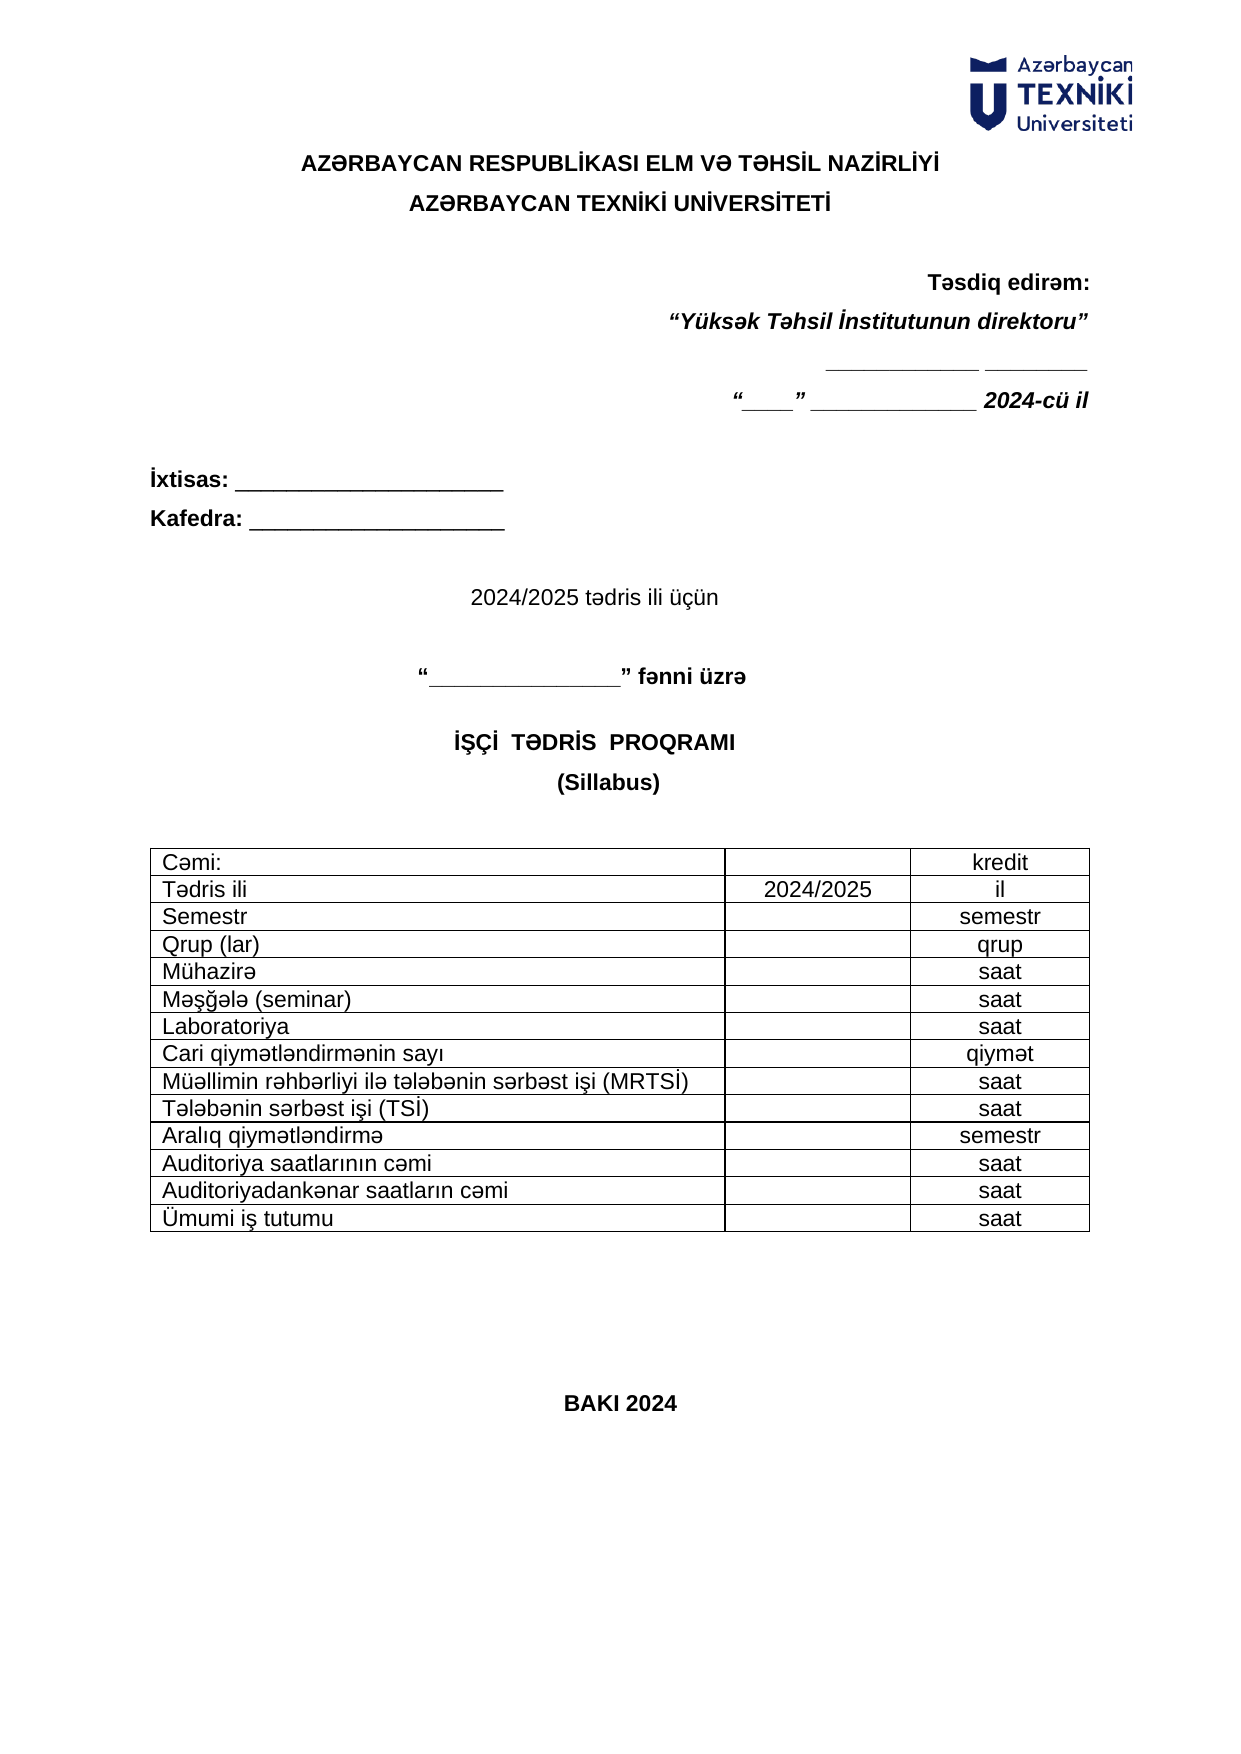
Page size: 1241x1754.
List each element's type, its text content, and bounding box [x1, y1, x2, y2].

table_cell [726, 958, 910, 984]
table_cell 2024/2025 [726, 876, 910, 902]
table_cell saat [911, 1150, 1089, 1176]
table_cell Tələbənin sərbəst işi (TSİ) [151, 1095, 724, 1121]
table_cell saat [911, 1013, 1089, 1039]
table_cell [726, 1095, 910, 1121]
table_cell il [911, 876, 1089, 902]
text Təsdiq edirəm: [150, 268, 1090, 295]
text İxtisas: _____________________ [150, 466, 1090, 492]
table_cell Cari qiymətləndirmənin sayı [151, 1040, 724, 1067]
picture [970, 55, 1133, 131]
table_cell saat [911, 1177, 1089, 1204]
table_cell semestr [911, 903, 1089, 930]
table_cell Qrup (lar) [151, 931, 724, 957]
text “____” _____________ 2024-cü il [150, 387, 1090, 413]
table_cell Ümumi iş tutumu [151, 1205, 724, 1231]
table_cell [726, 1123, 910, 1149]
table_cell Auditoriya saatlarının cəmi [151, 1150, 724, 1176]
text “Yüksək Təhsil İnstitutunun direktoru” [150, 308, 1090, 334]
text BAKI 2024 [150, 1390, 1090, 1417]
table_cell [726, 1150, 910, 1176]
table_cell saat [911, 1095, 1089, 1121]
table_cell [726, 1040, 910, 1067]
table_cell [726, 986, 910, 1012]
table_cell Auditoriyadankənar saatların cəmi [151, 1177, 724, 1204]
table_header [726, 849, 910, 875]
table_cell [726, 1013, 910, 1039]
table_cell qiymət [911, 1040, 1089, 1067]
text 2024/2025 tədris ili üçün [445, 584, 1090, 611]
table_cell Aralıq qiymətləndirmə [151, 1123, 724, 1149]
table_cell Semestr [151, 903, 724, 930]
text ____________ ________ [150, 347, 1090, 374]
table_cell semestr [911, 1123, 1089, 1149]
table_cell [726, 1068, 910, 1094]
table_cell Mühazirə [151, 958, 724, 984]
table_cell Müəllimin rəhbərliyi ilə tələbənin sərbəst işi (MRTSİ) [151, 1068, 724, 1094]
table_cell [726, 1177, 910, 1204]
table_cell saat [911, 958, 1089, 984]
table_header kredit [911, 849, 1089, 875]
table_cell [726, 931, 910, 957]
table_cell saat [911, 986, 1089, 1012]
text Kafedra: ____________________ [150, 505, 1090, 532]
table_cell Tədris ili [151, 876, 724, 902]
text AZƏRBAYCAN RESPUBLİKASI ELM VƏ TƏHSİL NAZİRLİYİ [150, 150, 1090, 176]
table_cell Laboratoriya [151, 1013, 724, 1039]
table_cell saat [911, 1068, 1089, 1094]
table_cell [726, 1205, 910, 1231]
text “_______________” fənni üzrə [150, 663, 1090, 689]
text İŞÇİ TƏDRİS PROQRAMI [297, 729, 1090, 755]
table_cell Məşğələ (seminar) [151, 986, 724, 1012]
table_cell [726, 903, 910, 930]
table_cell qrup [911, 931, 1089, 957]
table_header Cəmi: [151, 849, 724, 875]
text (Sillabus) [445, 768, 1090, 795]
table_cell saat [911, 1205, 1089, 1231]
text AZƏRBAYCAN TEXNİKİ UNİVERSİTETİ [150, 189, 1090, 216]
